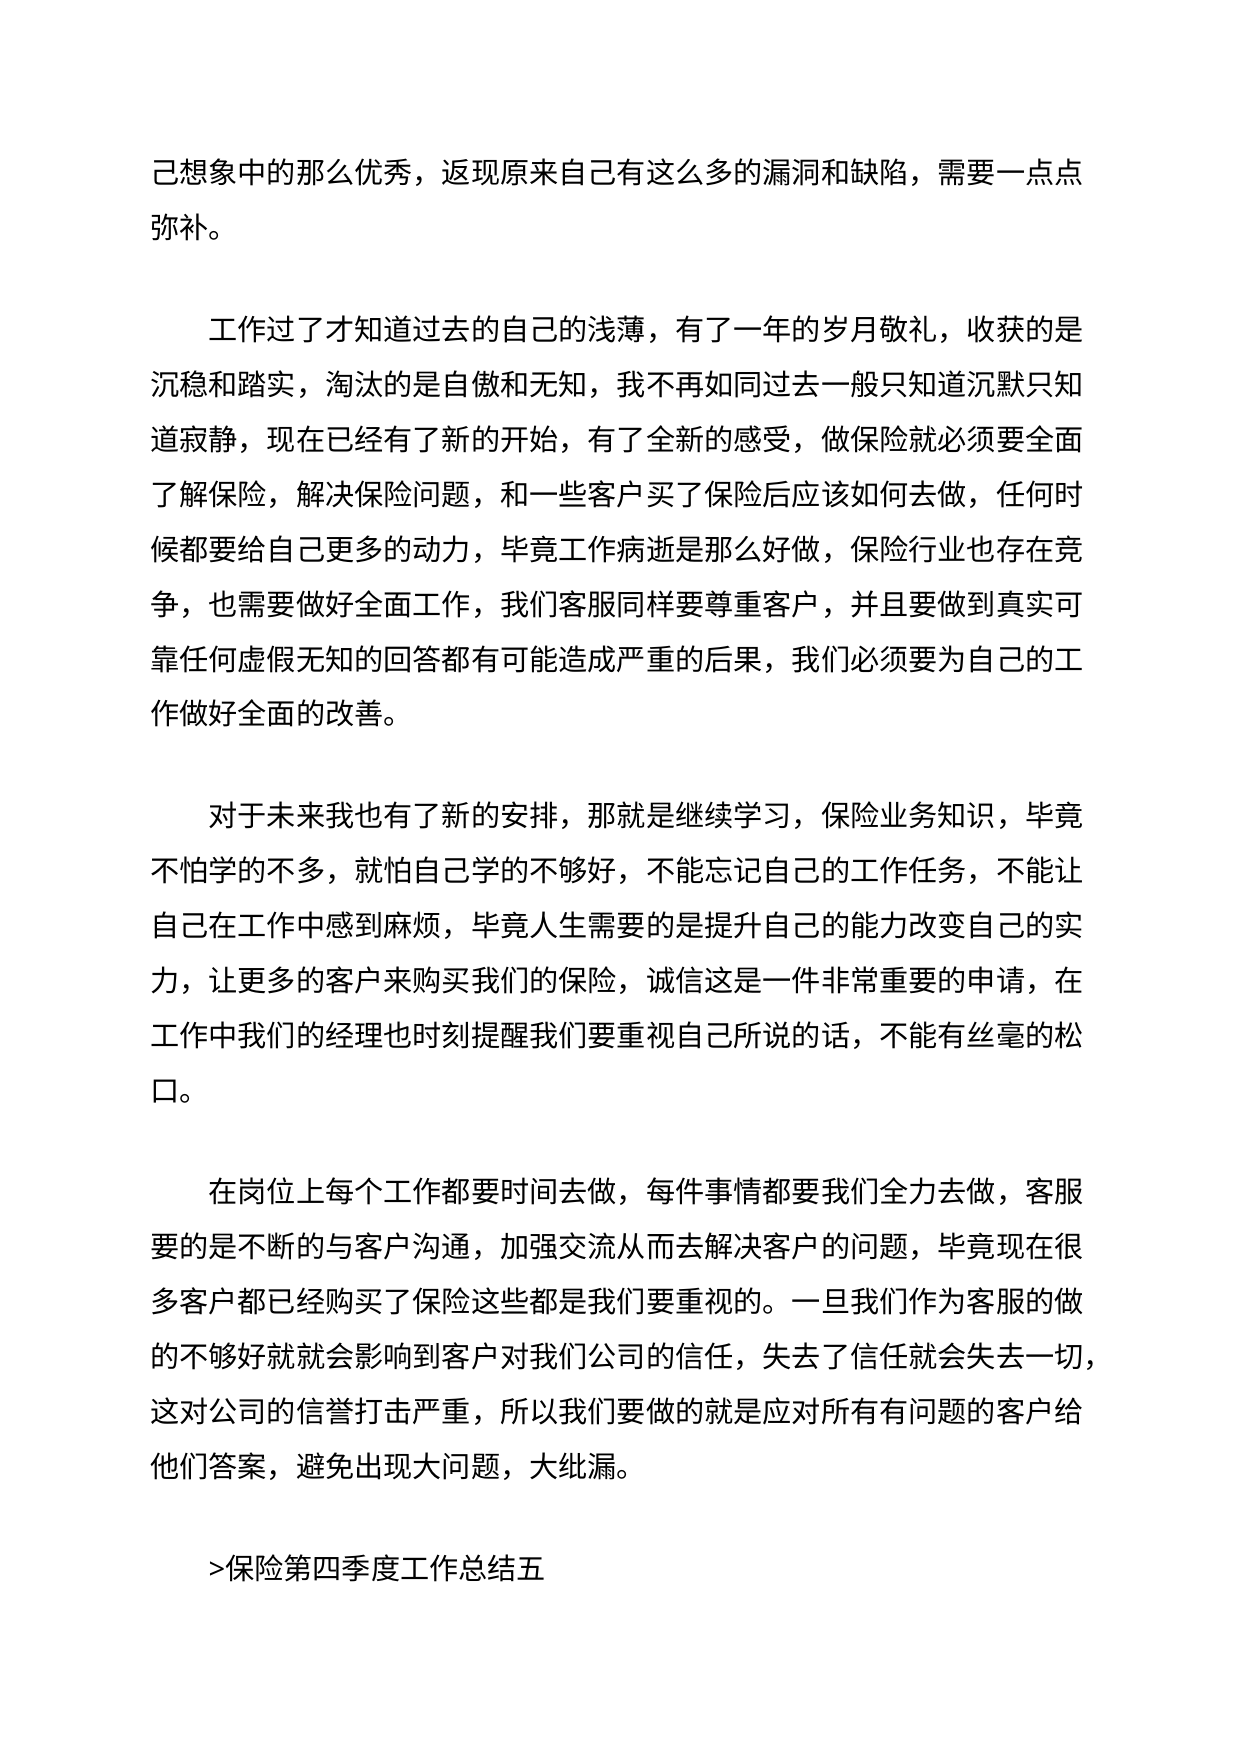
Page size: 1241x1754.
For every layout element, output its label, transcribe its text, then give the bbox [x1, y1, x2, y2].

text 工作过了才知道过去的自己的浅薄，有了一年的岁月敬礼，收获的是沉稳和踏实，淘汰的是自傲和无知，我不再如同过去一般只知道沉默只知道寂静，现在已经有了新的开始，有了全新的感受，做保险就必须要全面了解保险，解决保险问题，和一些客户买了保险后应该如何去做，任何时候都要给自己更多的动力，毕竟工作病逝是那么好做，保险行业也存在竞争，也需要做好全面工作，我们客服同样要尊重客户，并且要做到真实可靠任何虚假无知的回答都有可能造成严重的后果，我们必须要为自己的工作做好全面的改善。 [150, 307, 1090, 733]
text >保险第四季度工作总结五 [150, 1545, 1090, 1588]
text 在岗位上每个工作都要时间去做，每件事情都要我们全力去做，客服要的是不断的与客户沟通，加强交流从而去解决客户的问题，毕竟现在很多客户都已经购买了保险这些都是我们要重视的。一旦我们作为客服的做的不够好就就会影响到客户对我们公司的信任，失去了信任就会失去一切，这对公司的信誉打击严重，所以我们要做的就是应对所有有问题的客户给他们答案，避免出现大问题，大纰漏。 [150, 1169, 1090, 1486]
text 对于未来我也有了新的安排，那就是继续学习，保险业务知识，毕竟不怕学的不多，就怕自己学的不够好，不能忘记自己的工作任务，不能让自己在工作中感到麻烦，毕竟人生需要的是提升自己的能力改变自己的实力，让更多的客户来购买我们的保险，诚信这是一件非常重要的申请，在工作中我们的经理也时刻提醒我们要重视自己所说的话，不能有丝毫的松口。 [150, 793, 1090, 1109]
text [150, 150, 1090, 247]
